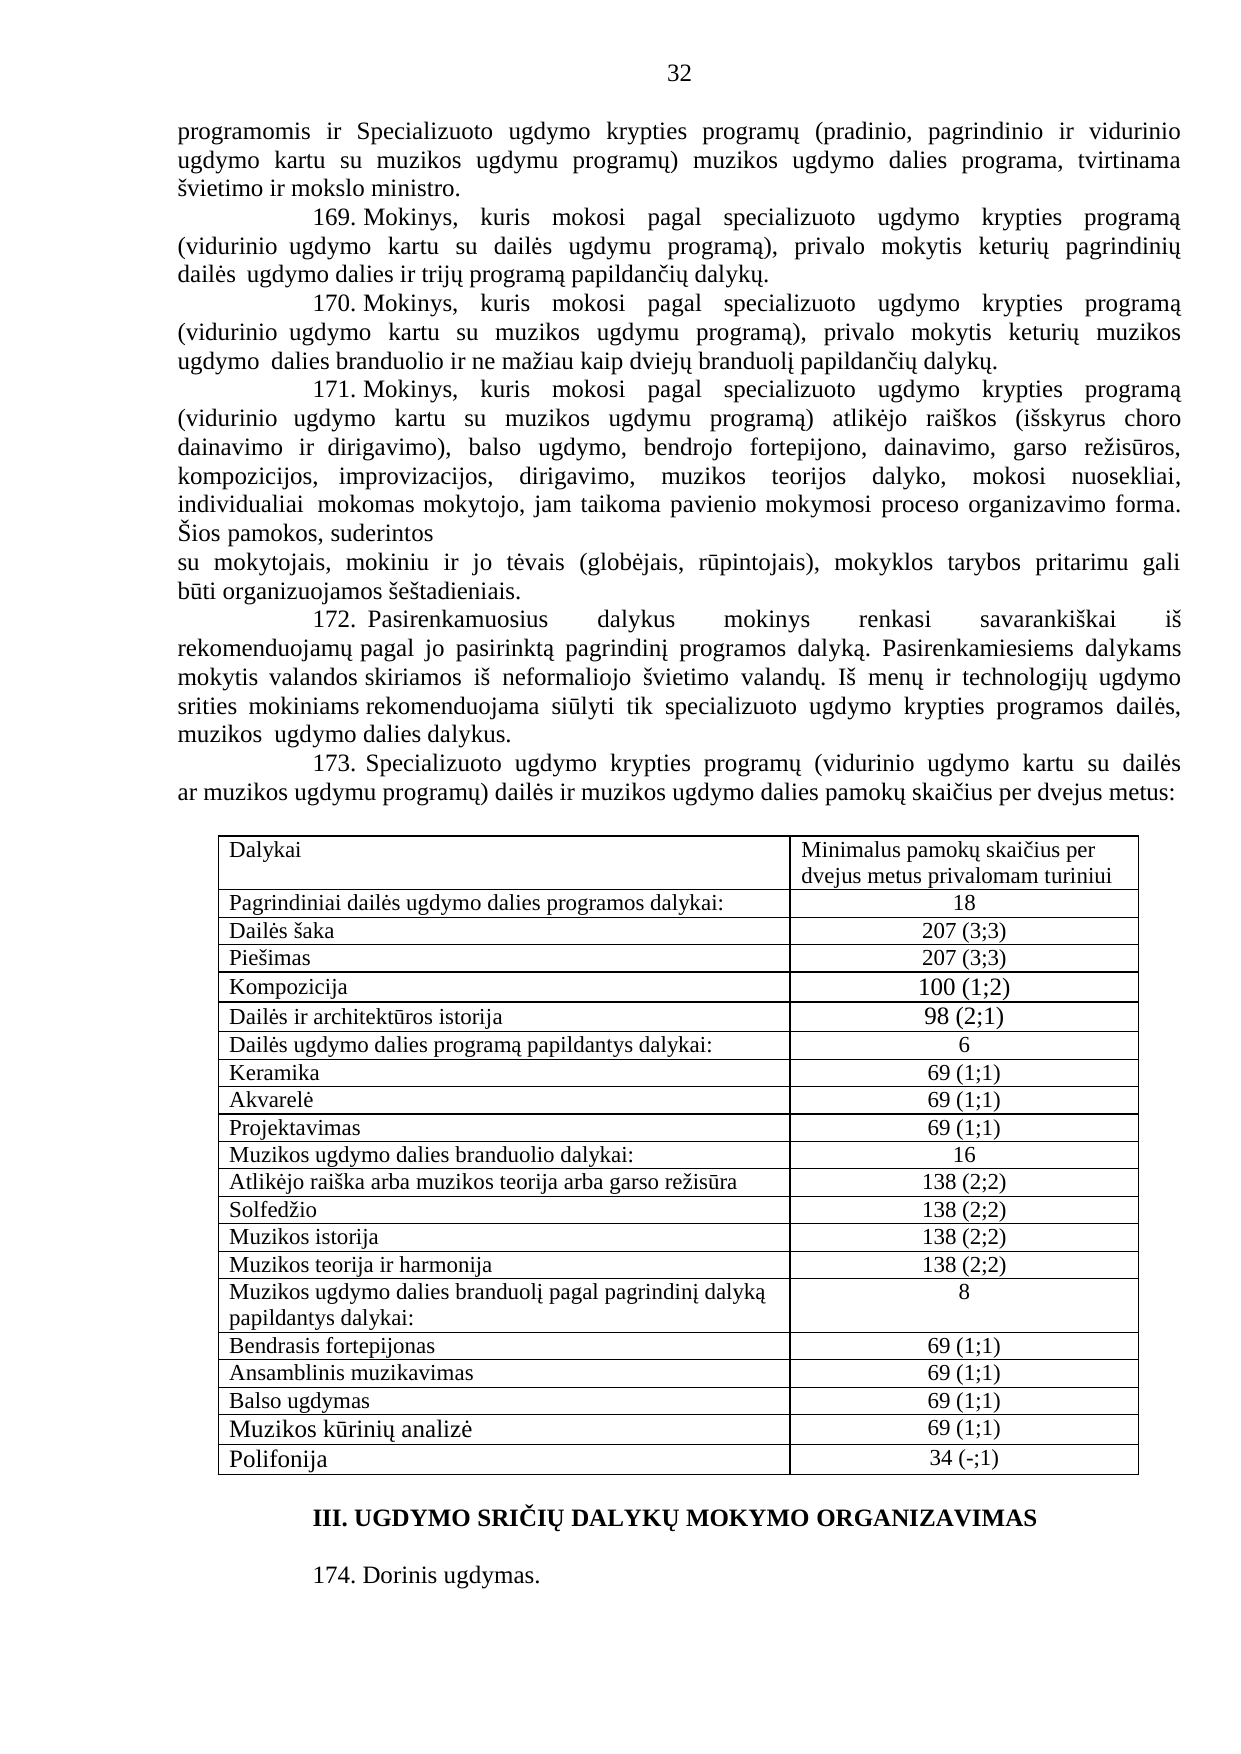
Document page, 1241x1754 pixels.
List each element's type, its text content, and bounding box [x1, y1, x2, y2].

table_cell 138 (2;2) [791, 1197, 1138, 1223]
table_cell 8 [791, 1279, 1138, 1332]
table_cell Akvarelė [219, 1087, 789, 1113]
table_cell Muzikos ugdymo dalies branduolį pagal pagrindinį dalyką papildantys dalykai: [219, 1279, 789, 1332]
table_cell Atlikėjo raiška arba muzikos teorija arba garso režisūra [219, 1169, 789, 1196]
subtitle UGDYMO SRIČIŲ DALYKŲ MOKYMO ORGANIZAVIMAS [312, 1503, 1192, 1532]
table_cell Ansamblinis muzikavimas [219, 1360, 789, 1387]
table_header Dalykai [219, 837, 789, 889]
table_cell 69 (1;1) [791, 1360, 1138, 1387]
table_cell 16 [791, 1142, 1138, 1168]
table_cell Muzikos kūrinių analizė [219, 1415, 789, 1444]
table_cell 69 (1;1) [791, 1115, 1138, 1141]
table_cell 138 (2;2) [791, 1169, 1138, 1196]
table_cell Kompozicija [219, 973, 789, 1001]
table_cell 34 (-;1) [791, 1445, 1138, 1474]
table_cell Pagrindiniai dailės ugdymo dalies programos dalykai: [219, 890, 789, 917]
table_cell 6 [791, 1032, 1138, 1058]
table_cell 18 [791, 890, 1138, 917]
table_cell 69 (1;1) [791, 1087, 1138, 1113]
table_cell 98 (2;1) [791, 1003, 1138, 1031]
list Mokinys, kuris mokosi pagal specializuoto ugdymo krypties programą (vidurinio ugdymo kartu su muzikos ugdymu programą) atlikėjo raiškos (išskyrus choro dainavimo ir dirigavimo), balso ugdymo, bendrojo fortepijono, dainavimo, garso režisūros, kompozicijos, improvizacijos, dirigavimo, muzikos teorijos dalyko, mokosi nuosekliai, individualiai mokomas mokytojo, jam taikoma pavienio mokymosi proceso organizavimo forma. Šios pamokos, suderintos [177, 375, 1181, 547]
list Mokinys, kuris mokosi pagal specializuoto ugdymo krypties programą (vidurinio ugdymo kartu su muzikos ugdymu programą), privalo mokytis keturių muzikos ugdymo dalies branduolio ir ne mažiau kaip dviejų branduolį papildančių dalykų. [177, 289, 1181, 375]
table_cell 138 (2;2) [791, 1252, 1138, 1278]
table_cell Muzikos ugdymo dalies branduolio dalykai: [219, 1142, 789, 1168]
list Specializuoto ugdymo krypties programų (vidurinio ugdymo kartu su dailės ar muzikos ugdymu programų) dailės ir muzikos ugdymo dalies pamokų skaičius per dvejus metus: [177, 749, 1181, 806]
table_cell Bendrasis fortepijonas [219, 1333, 789, 1359]
table_header Minimalus pamokų skaičius per dvejus metus privalomam turiniui [791, 837, 1138, 889]
table_cell Muzikos istorija [219, 1224, 789, 1251]
table_cell Dailės ir architektūros istorija [219, 1003, 789, 1031]
text su mokytojais, mokiniu ir jo tėvais (globėjais, rūpintojais), mokyklos tarybos pritarimu gali būti organizuojamos šeštadieniais. [177, 547, 1181, 605]
table_cell 100 (1;2) [791, 973, 1138, 1001]
list Pasirenkamuosius dalykus mokinys renkasi savarankiškai iš rekomenduojamų pagal jo pasirinktą pagrindinį programos dalyką. Pasirenkamiesiems dalykams mokytis valandos skiriamos iš neformaliojo švietimo valandų. Iš menų ir technologijų ugdymo srities mokiniams rekomenduojama siūlyti tik specializuoto ugdymo krypties programos dailės, muzikos ugdymo dalies dalykus. [177, 605, 1181, 749]
table_cell 138 (2;2) [791, 1224, 1138, 1251]
table_cell 69 (1;1) [791, 1388, 1138, 1414]
table_cell 69 (1;1) [791, 1060, 1138, 1086]
table_cell Dailės šaka [219, 918, 789, 944]
table_cell Piešimas [219, 945, 789, 971]
table_cell 207 (3;3) [791, 945, 1138, 971]
list Mokinys, kuris mokosi pagal specializuoto ugdymo krypties programą (vidurinio ugdymo kartu su dailės ugdymu programą), privalo mokytis keturių pagrindinių dailės ugdymo dalies ir trijų programą papildančių dalykų. [177, 202, 1181, 289]
text programomis ir Specializuoto ugdymo krypties programų (pradinio, pagrindinio ir vidurinio ugdymo kartu su muzikos ugdymu programų) muzikos ugdymo dalies programa, tvirtinama švietimo ir mokslo ministro. [177, 116, 1181, 202]
table_cell Keramika [219, 1060, 789, 1086]
table_cell Solfedžio [219, 1197, 789, 1223]
list Dorinis ugdymas. [312, 1560, 1192, 1589]
table_cell Balso ugdymas [219, 1388, 789, 1414]
table_cell Projektavimas [219, 1115, 789, 1141]
table_cell 69 (1;1) [791, 1415, 1138, 1444]
table_cell Polifonija [219, 1445, 789, 1474]
table_cell Dailės ugdymo dalies programą papildantys dalykai: [219, 1032, 789, 1058]
table_cell Muzikos teorija ir harmonija [219, 1252, 789, 1278]
table_cell 69 (1;1) [791, 1333, 1138, 1359]
table_cell 207 (3;3) [791, 918, 1138, 944]
